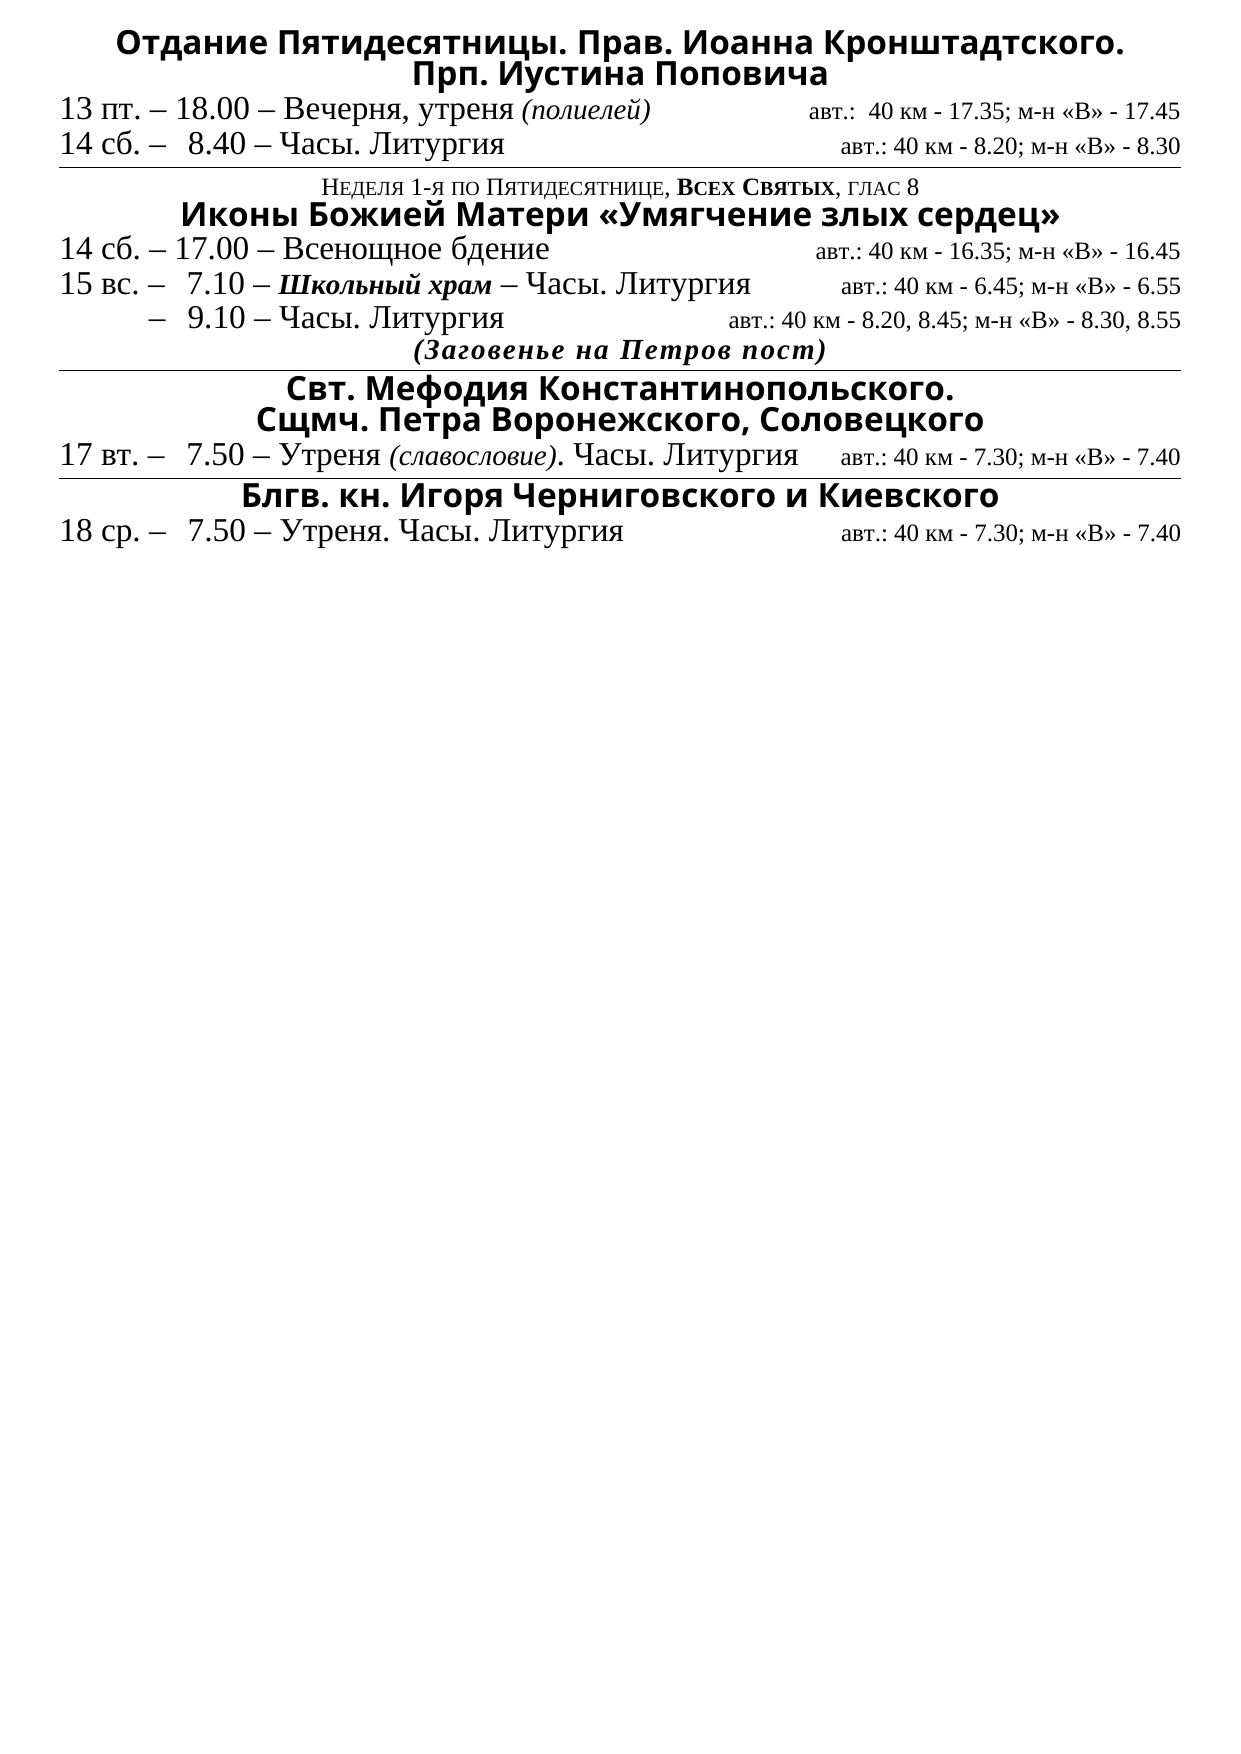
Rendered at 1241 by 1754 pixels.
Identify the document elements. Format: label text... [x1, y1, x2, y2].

text Неделя 1-я по Пятидесятнице, Всех Святых, глас 8 [59, 172, 1181, 201]
text Иконы Божией Матери «Умягчение злых сердец» [59, 201, 1181, 232]
text Свт. Мефодия Константинопольского. [431, 375, 1181, 406]
text – 9.10 – Часы. Литургия авт.: - 8.20, 8.45; м-н «В» - 8.30, 8.55 [59, 301, 1181, 336]
text Сщмч. Петра Воронежского, Соловецкого [59, 406, 1181, 437]
text 14 сб. – 8.40 – Часы. Литургия авт.: - 8.20; м-н «В» - 8.30 [59, 127, 1181, 161]
text 18 ср. – 7.50 – Утреня. Часы. Литургия авт.: - 7.30; м-н «В» - 7.40 [59, 514, 1181, 548]
text Отдание Пятидесятницы. Прав. Иоанна Кронштадтского. [59, 29, 1181, 61]
text 14 сб. – 17.00 – Всенощное бдение авт.: 40 км - 16.35; м-н «В» - 16.45 [59, 232, 1181, 267]
text 15 вс. – 7.10 – Школьный храм – Часы. Литургия авт.: - 6.45; м-н «В» - 6.55 [59, 267, 1181, 301]
text Блгв. кн. Игоря Черниговского и Киевского [59, 483, 1181, 514]
text 13 пт. – 18.00 – Вечерня, утреня (полиелей) авт.: - 17.35; м-н «В» - 17.45 [59, 92, 1181, 127]
text 17 вт. – 7.50 – Утреня (славословие). Часы. Литургия авт.: - 7.30; м-н «В» - 7.40 [59, 437, 1181, 472]
text (Заговенье на Петров пост) [59, 336, 1181, 366]
text Свт. Мефодия Константинопольского. [59, 375, 426, 406]
text Прп. Иустина Поповича [59, 61, 1181, 92]
